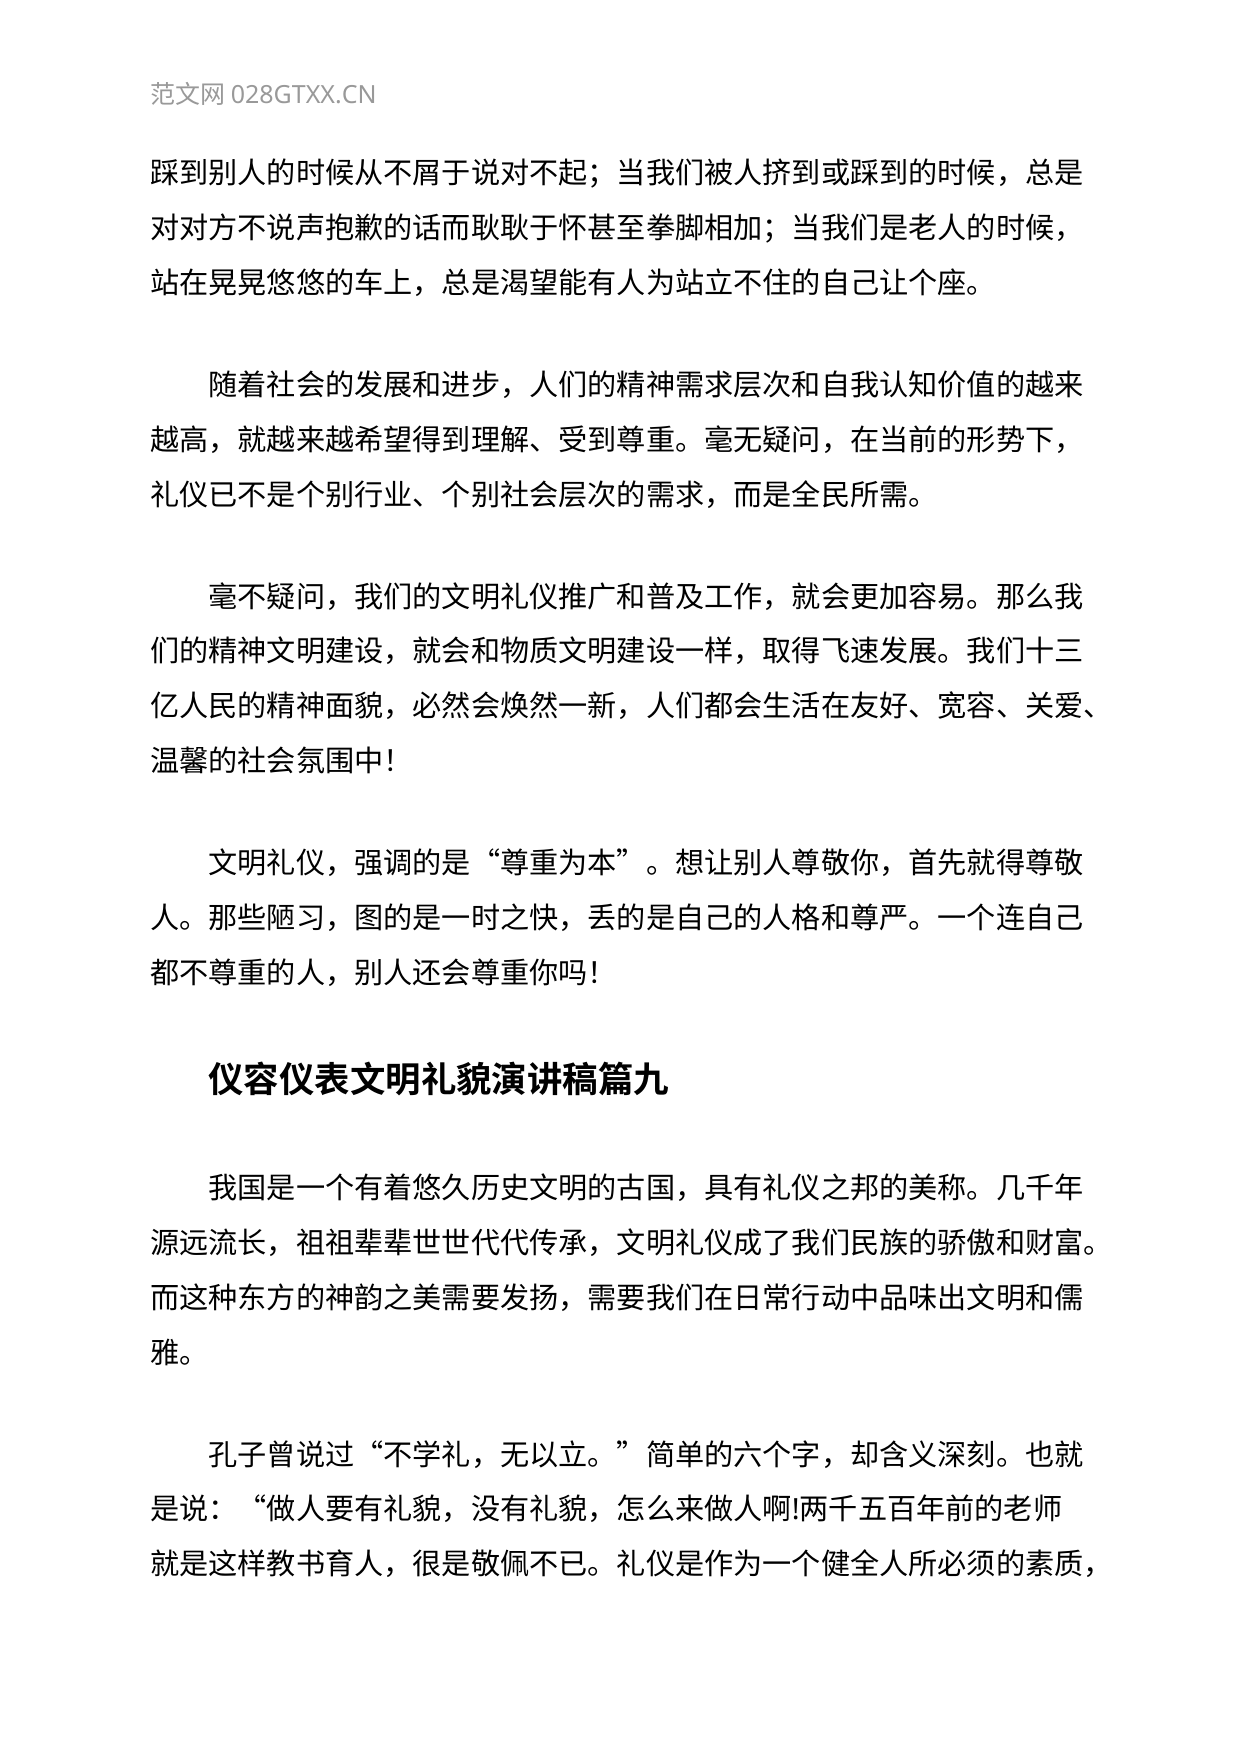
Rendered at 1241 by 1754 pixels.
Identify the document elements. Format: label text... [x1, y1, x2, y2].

text 随着社会的发展和进步，人们的精神需求层次和自我认知价值的越来越高，就越来越希望得到理解、受到尊重。毫无疑问，在当前的形势下，礼仪已不是个别行业、个别社会层次的需求，而是全民所需。 [150, 362, 1090, 514]
text 毫不疑问，我们的文明礼仪推广和普及工作，就会更加容易。那么我们的精神文明建设，就会和物质文明建设一样，取得飞速发展。我们十三亿人民的精神面貌，必然会焕然一新，人们都会生活在友好、宽容、关爱、温馨的社会氛围中！ [150, 573, 1090, 780]
text 仪容仪表文明礼貌演讲稿篇九 [150, 1051, 1090, 1102]
text 我国是一个有着悠久历史文明的古国，具有礼仪之邦的美称。几千年源远流长，祖祖辈辈世世代代传承，文明礼仪成了我们民族的骄傲和财富。而这种东方的神韵之美需要发扬，需要我们在日常行动中品味出文明和儒雅。 [150, 1164, 1090, 1372]
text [150, 1431, 1090, 1583]
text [150, 150, 1090, 302]
text 文明礼仪，强调的是“尊重为本”。想让别人尊敬你，首先就得尊敬人。那些陋习，图的是一时之快，丢的是自己的人格和尊严。一个连自己都不尊重的人，别人还会尊重你吗！ [150, 839, 1090, 992]
